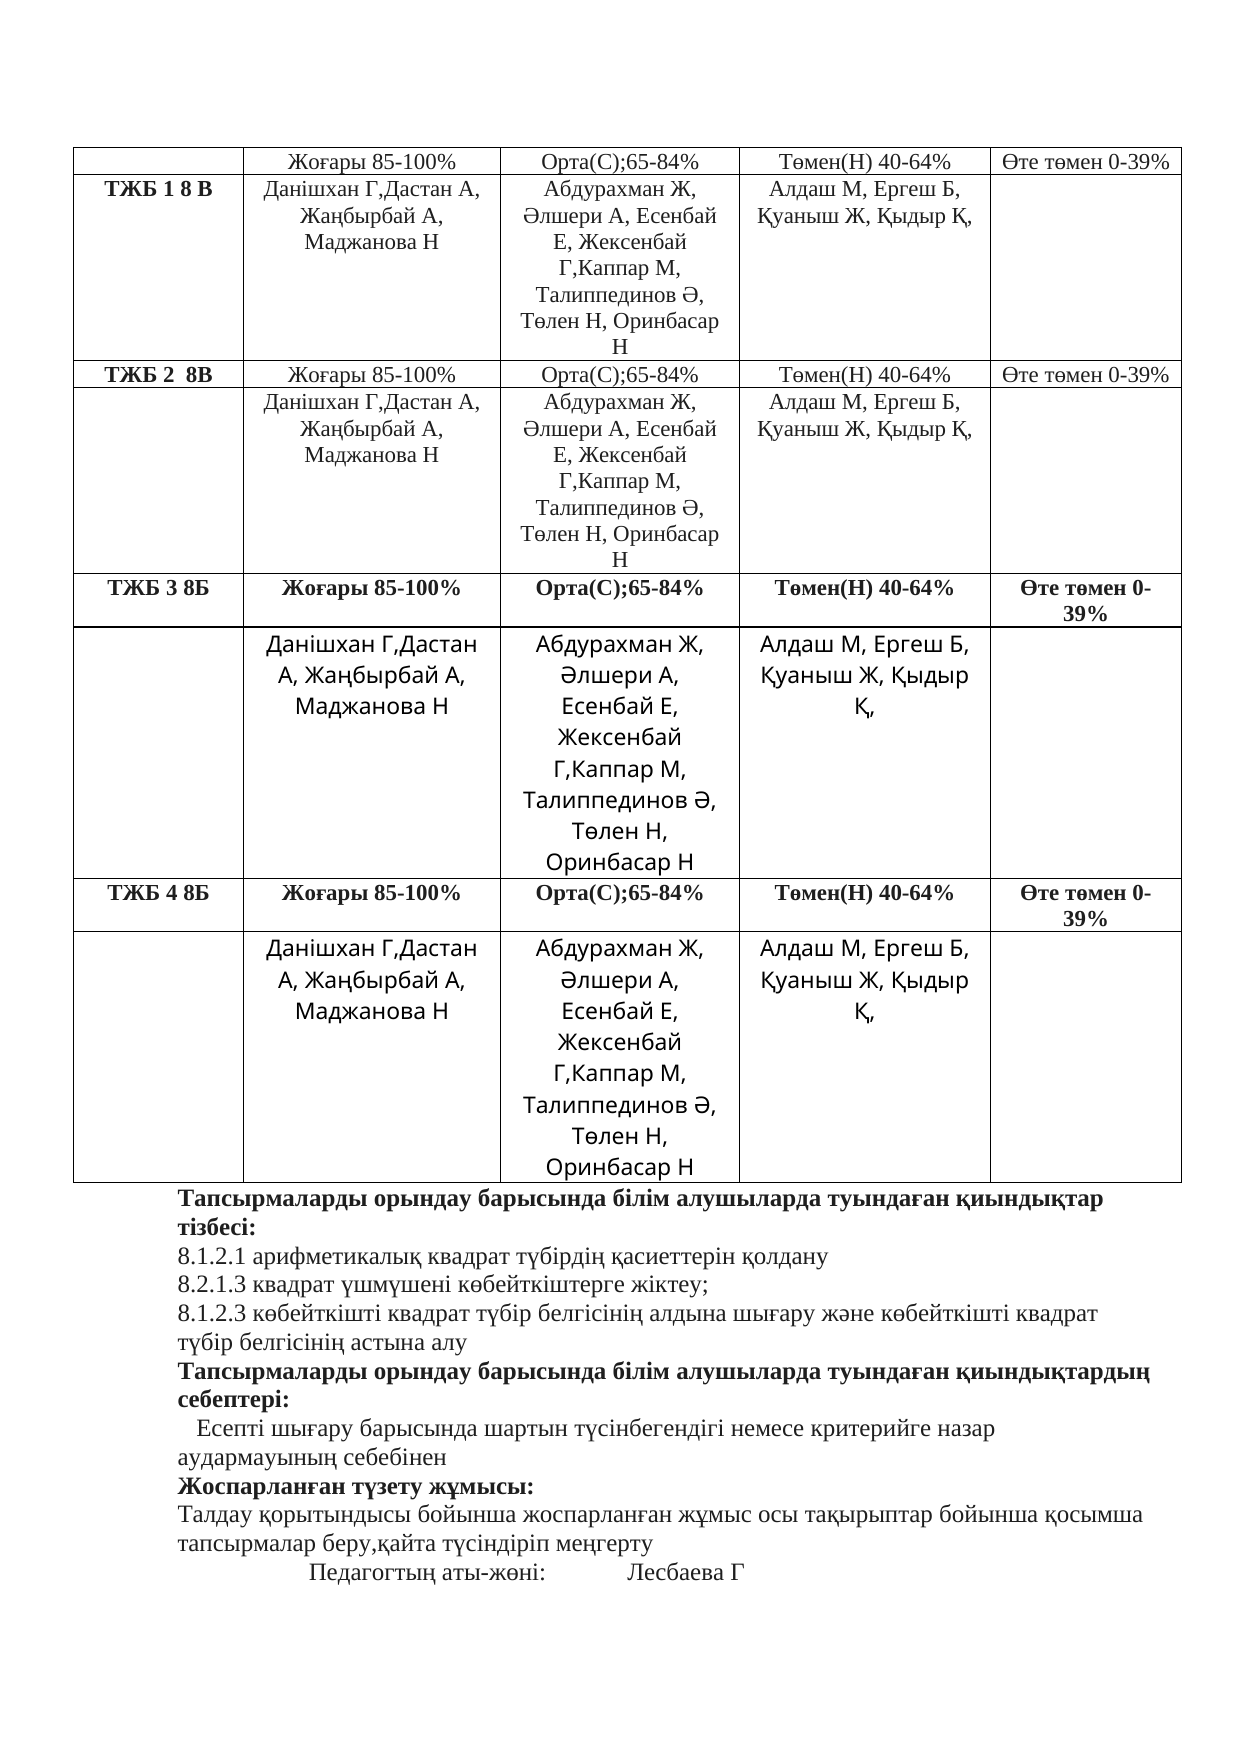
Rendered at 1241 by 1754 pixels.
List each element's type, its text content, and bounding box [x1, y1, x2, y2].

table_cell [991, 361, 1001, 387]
text Тапсырмаларды орындау барысында білім алушыларда туындаған қиындықтар тізбесі: [177, 1183, 1152, 1241]
table_cell Жоғары 85-100% [244, 879, 500, 931]
text Педагогтың аты-жөні: Лесбаева Г [177, 1557, 1152, 1586]
table_header [232, 148, 243, 174]
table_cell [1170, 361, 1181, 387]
text Талдау қорытындысы бойынша жоспарланған жұмыс осы тақырыптар бойынша қосымша тапсырмалар беру,қайта түсіндіріп меңгерту [177, 1499, 1152, 1557]
text Есепті шығару барысында шартын түсінбегендігі немесе критерийге назар аудармауының себебінен [177, 1413, 1152, 1471]
table_cell Данішхан Г,Дастан А, Жаңбырбай А, Маджанова Н [244, 932, 500, 1182]
table_cell [991, 628, 1181, 877]
table_cell [991, 932, 1181, 1182]
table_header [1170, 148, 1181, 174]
table_cell Орта(С);65-84% [501, 879, 739, 931]
table_cell Данішхан Г,Дастан А, Жаңбырбай А, Маджанова Н [244, 628, 500, 877]
table_cell Орта(С);65-84% [501, 574, 739, 626]
table_cell Алдаш М, Ергеш Б, Қуаныш Ж, Қыдыр Қ, [740, 388, 990, 573]
table_cell [991, 175, 1181, 360]
table_cell [74, 932, 243, 1182]
table_cell Алдаш М, Ергеш Б, Қуаныш Ж, Қыдыр Қ, [740, 175, 990, 360]
text 8.1.2.1 арифметикалық квадрат түбірдің қасиеттерін қолдану [177, 1241, 1152, 1269]
text Тапсырмаларды орындау барысында білім алушыларда туындаған қиындықтардың себептері: [177, 1356, 1152, 1413]
table_header [74, 148, 85, 174]
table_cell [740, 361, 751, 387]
table_cell [74, 628, 243, 877]
table_cell Данішхан Г,Дастан А, Жаңбырбай А, Маджанова Н [244, 175, 500, 360]
table_cell Данішхан Г,Дастан А, Жаңбырбай А, Маджанова Н [244, 388, 500, 573]
table_cell Жоғары 85-100% [244, 574, 500, 626]
table_cell ТЖБ 4 8Б [74, 879, 243, 931]
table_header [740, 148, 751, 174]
table_cell Төмен(Н) 40-64% [740, 574, 990, 626]
text Жоспарланған түзету жұмысы: [177, 1471, 1152, 1499]
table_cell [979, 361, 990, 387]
text 8.1.2.3 көбейткішті квадрат түбір белгісінің алдына шығару және көбейткішті квадрат түбір белгісінің астына алу [177, 1298, 1152, 1356]
table_cell Алдаш М, Ергеш Б, Қуаныш Ж, Қыдыр Қ, [740, 628, 990, 877]
table_cell [991, 388, 1181, 573]
table_cell Алдаш М, Ергеш Б, Қуаныш Ж, Қыдыр Қ, [740, 932, 990, 1182]
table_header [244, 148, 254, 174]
text 8.2.1.3 квадрат үшмүшені көбейткіштерге жіктеу; [177, 1269, 1152, 1298]
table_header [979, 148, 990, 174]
table_cell ТЖБ 1 8 В [74, 175, 243, 360]
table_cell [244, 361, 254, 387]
table_cell [74, 388, 243, 573]
table_cell ТЖБ 3 8Б [74, 574, 243, 626]
table_cell Төмен(Н) 40-64% [740, 879, 990, 931]
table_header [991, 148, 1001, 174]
